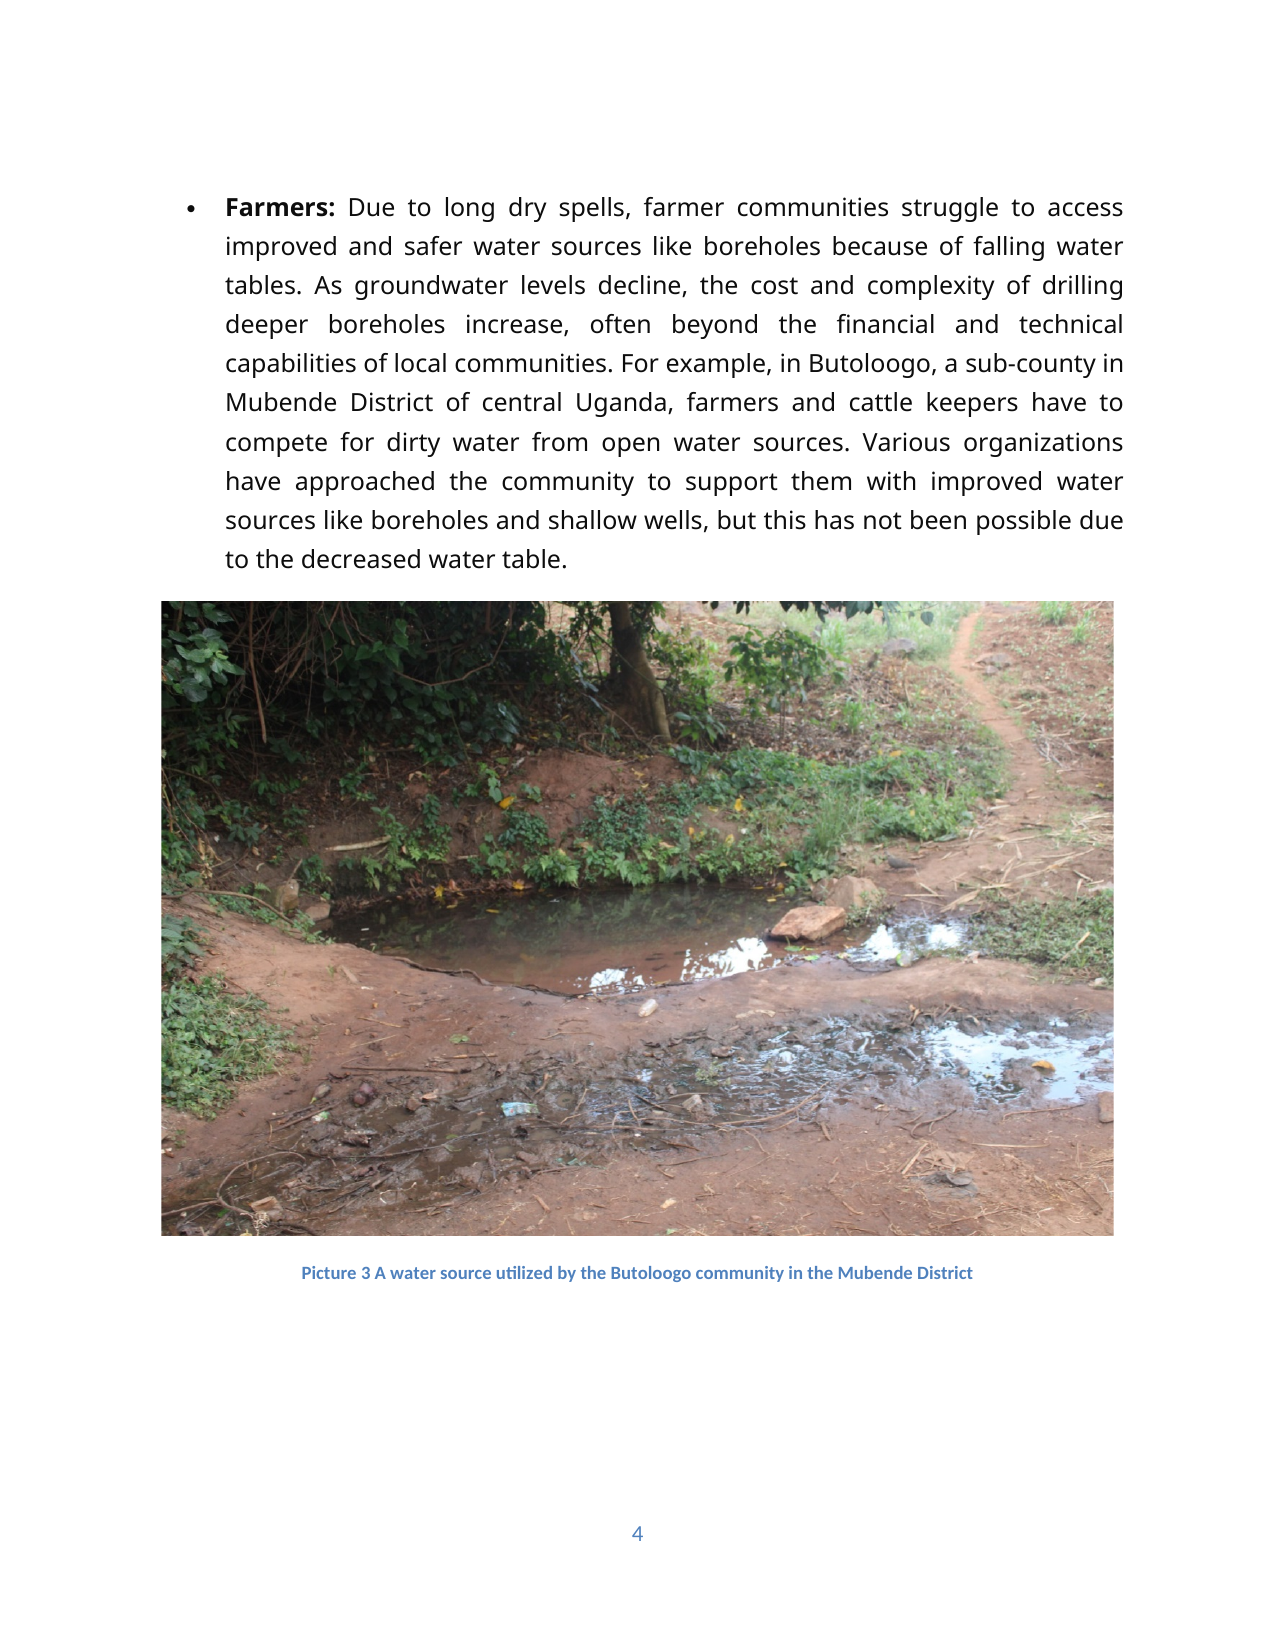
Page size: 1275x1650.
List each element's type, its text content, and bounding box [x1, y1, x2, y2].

picture [161, 601, 1114, 1236]
list Farmers: Due to long dry spells, farmer communities struggle to access improved and safer water sources like boreholes because of falling water tables. As groundwater levels decline, the cost and complexity of drilling deeper boreholes increase, often beyond the financial and technical capabilities of local communities. For example, in Butoloogo, a sub-county in Mubende District of central Uganda, farmers and cattle keepers have to compete for dirty water from open water sources. Various organizations have approached the community to support them with improved water sources like boreholes and shallow wells, but this has not been possible due to the decreased water table. [187, 189, 1125, 576]
text Picture 3 A water source utilized by the Butoloogo community in the Mubende District [150, 1261, 1125, 1284]
